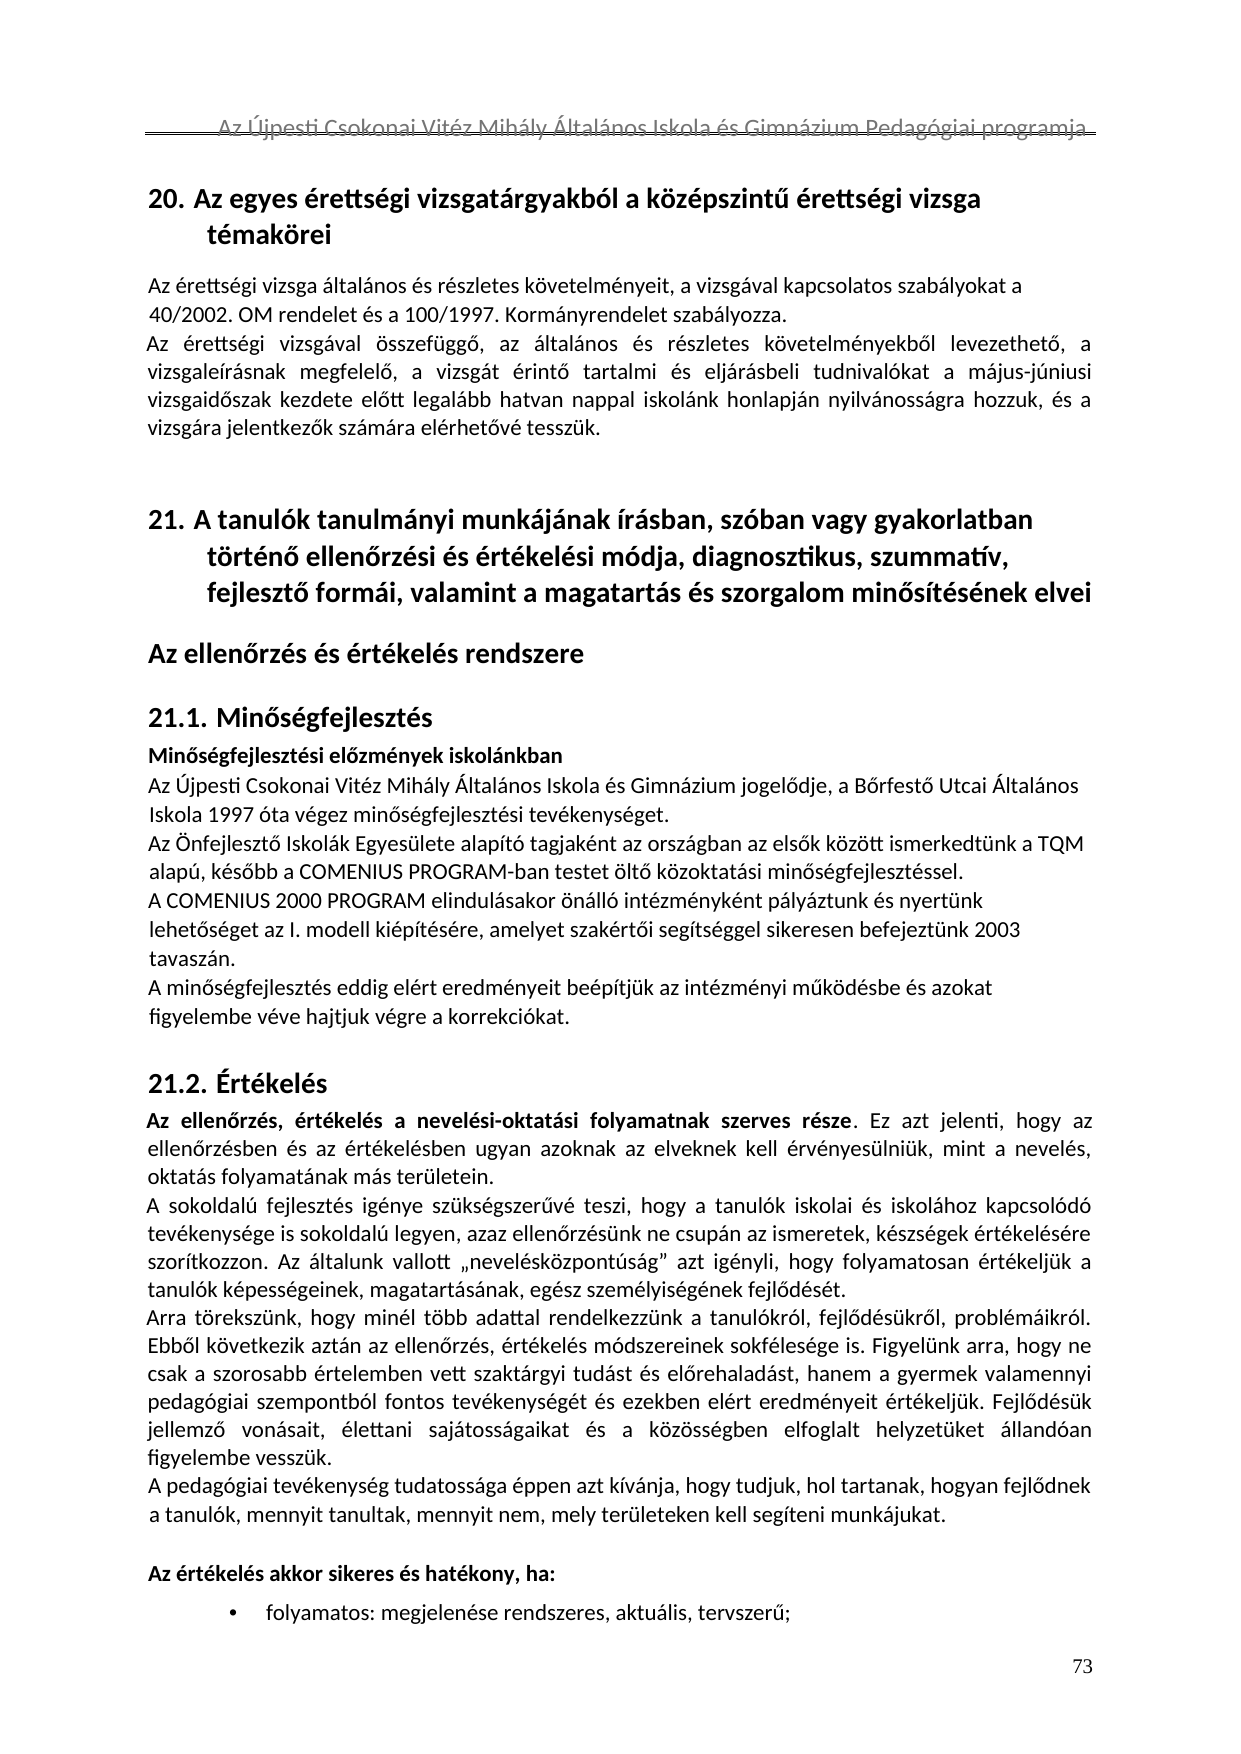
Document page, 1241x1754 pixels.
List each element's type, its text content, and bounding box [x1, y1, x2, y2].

text A minőségfejlesztés eddig elért eredményeit beépítjük az intézményi működésbe és azokat figyelembe véve hajtjuk végre a korrekciókat. [148, 973, 1093, 1030]
text A COMENIUS 2000 PROGRAM elindulásakor önálló intézményként pályáztunk és nyertünk lehetőséget az I. modell kiépítésére, amelyet szakértői segítséggel sikeresen befejeztünk 2003 tavaszán. [148, 886, 1093, 972]
subtitle 21.1. Minőségfejlesztés [148, 699, 1093, 735]
text Arra törekszünk, hogy minél több adattal rendelkezzünk a tanulókról, fejlődésükről, problémáikról. Ebből következik aztán az ellenőrzés, értékelés módszereinek sokfélesége is. Figyelünk arra, hogy ne csak a szorosabb értelemben vett szaktárgyi tudást és előrehaladást, hanem a gyermek valamennyi pedagógiai szempontból fontos tevékenységét és ezekben elért eredményeit értékeljük. Fejlődésük jellemző vonásait, élettani sajátosságaikat és a közösségben elfoglalt helyzetüket állandóan figyelembe vesszük. [146, 1303, 1093, 1471]
text 21. A tanulók tanulmányi munkájának írásban, szóban vagy gyakorlatban történő ellenőrzési és értékelési módja, diagnosztikus, szummatív, fejlesztő formái, valamint a magatartás és szorgalom minősítésének elvei [148, 501, 1093, 610]
text Az értékelés akkor sikeres és hatékony, ha: [148, 1559, 1087, 1588]
text A sokoldalú fejlesztés igénye szükségszerűvé teszi, hogy a tanulók iskolai és iskolához kapcsolódó tevékenysége is sokoldalú legyen, azaz ellenőrzésünk ne csupán az ismeretek, készségek értékelésére szorítkozzon. Az általunk vallott „nevelésközpontúság” azt igényli, hogy folyamatosan értékeljük a tanulók képességeinek, magatartásának, egész személyiségének fejlődését. [146, 1191, 1093, 1303]
text Az érettségi vizsgával összefüggő, az általános és részletes követelményekből levezethető, a vizsgaleírásnak megfelelő, a vizsgát érintő tartalmi és eljárásbeli tudnivalókat a május-júniusi vizsgaidőszak kezdete előtt legalább hatvan nappal iskolánk honlapján nyilvánosságra hozzuk, és a vizsgára jelentkezők számára elérhetővé tesszük. [146, 329, 1093, 441]
subtitle 21.2. Értékelés [148, 1065, 1093, 1101]
subtitle Az ellenőrzés és értékelés rendszere [148, 635, 1093, 671]
text Az Önfejlesztő Iskolák Egyesülete alapító tagjaként az országban az elsők között ismerkedtünk a TQM alapú, később a COMENIUS PROGRAM-ban testet öltő közoktatási minőségfejlesztéssel. [148, 829, 1093, 886]
text Az Újpesti Csokonai Vitéz Mihály Általános Iskola és Gimnázium jogelődje, a Bőrfestő Utcai Általános Iskola 1997 óta végez minőségfejlesztési tevékenységet. [148, 771, 1093, 828]
list folyamatos: megjelenése rendszeres, aktuális, tervszerű; [229, 1598, 1093, 1626]
text Minőségfejlesztési előzmények iskolánkban [148, 741, 1087, 769]
text A pedagógiai tevékenység tudatossága éppen azt kívánja, hogy tudjuk, hol tartanak, hogyan fejlődnek a tanulók, mennyit tanultak, mennyit nem, mely területeken kell segíteni munkájukat. [148, 1472, 1093, 1528]
text Az érettségi vizsga általános és részletes követelményeit, a vizsgával kapcsolatos szabályokat a 40/2002. OM rendelet és a 100/1997. Kormányrendelet szabályozza. [148, 271, 1093, 328]
subtitle 20. Az egyes érettségi vizsgatárgyakból a középszintű érettségi vizsga témakörei [148, 180, 1093, 252]
text Az ellenőrzés, értékelés a nevelési-oktatási folyamatnak szerves része. Ez azt jelenti, hogy az ellenőrzésben és az értékelésben ugyan azoknak az elveknek kell érvényesülniük, mint a nevelés, oktatás folyamatának más területein. [146, 1106, 1093, 1191]
